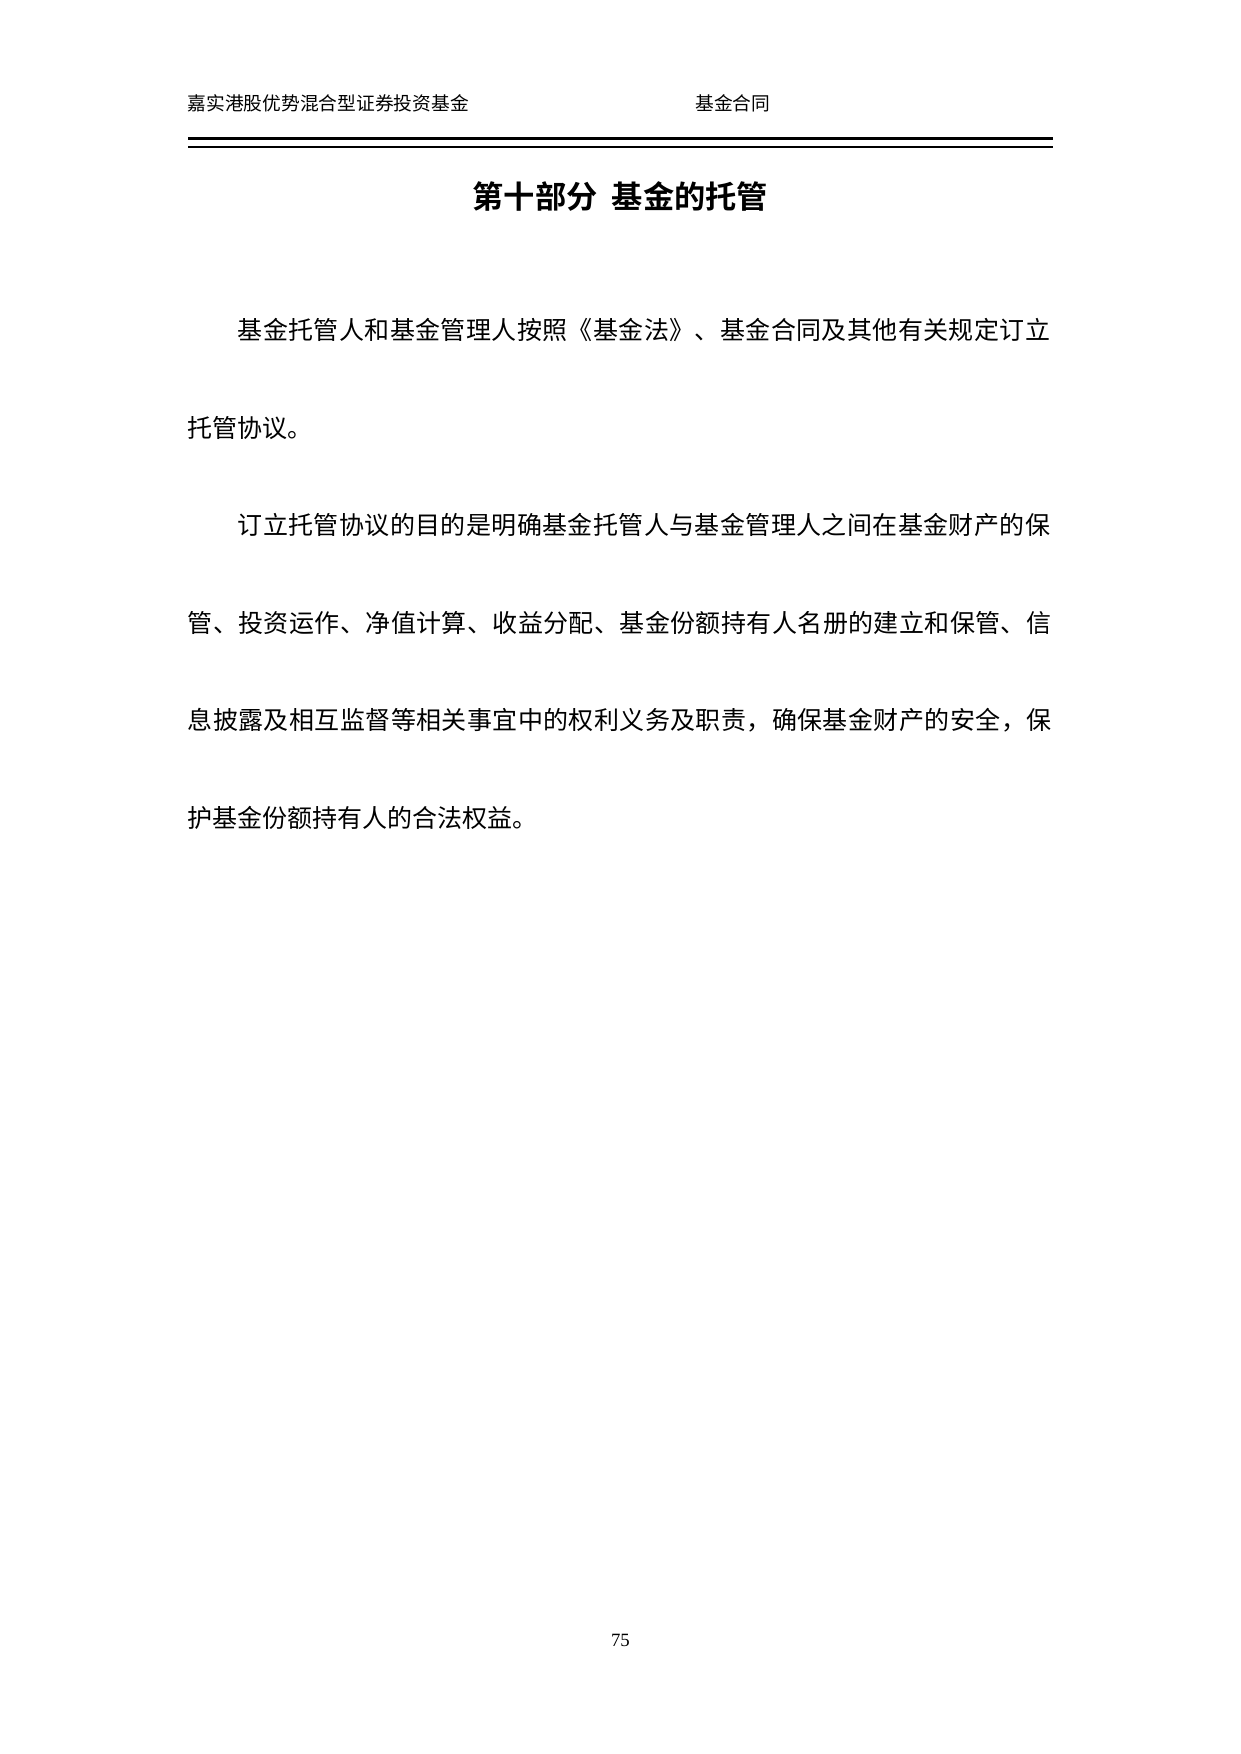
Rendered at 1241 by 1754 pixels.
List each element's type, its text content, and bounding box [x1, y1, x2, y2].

subtitle 第十部分 基金的托管 [187, 162, 1053, 227]
text 基金托管人和基金管理人按照《基金法》、基金合同及其他有关规定订立托管协议。 [187, 296, 1053, 459]
text 订立托管协议的目的是明确基金托管人与基金管理人之间在基金财产的保管、投资运作、净值计算、收益分配、基金份额持有人名册的建立和保管、信息披露及相互监督等相关事宜中的权利义务及职责，确保基金财产的安全，保护基金份额持有人的合法权益。 [187, 477, 1053, 834]
